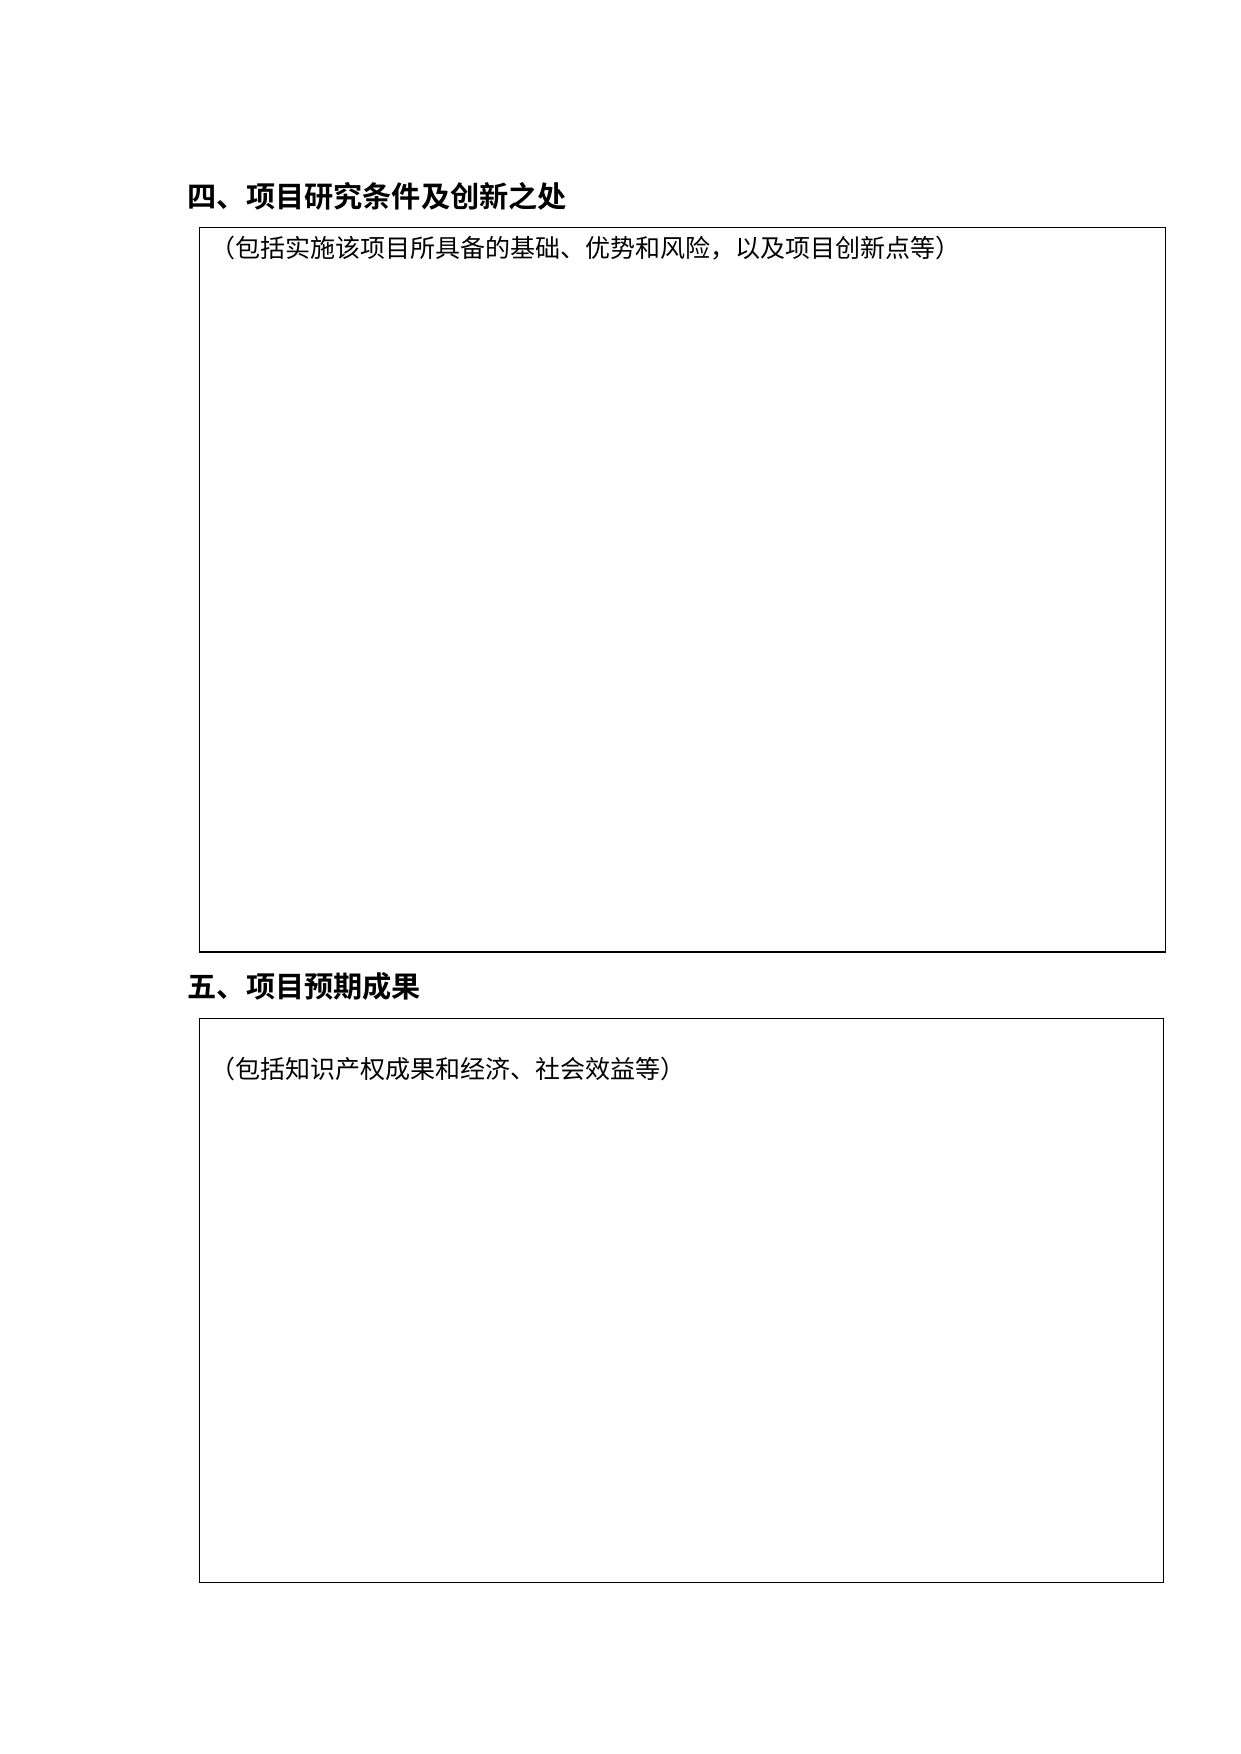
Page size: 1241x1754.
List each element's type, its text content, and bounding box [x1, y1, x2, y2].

table_header （包括知识产权成果和经济、社会效益等） [200, 1019, 1163, 1582]
text 五、项目预期成果 [187, 952, 1094, 1017]
table_header （包括实施该项目所具备的基础、优势和风险，以及项目创新点等） [200, 228, 1165, 951]
text 四、项目研究条件及创新之处 [187, 162, 1094, 227]
